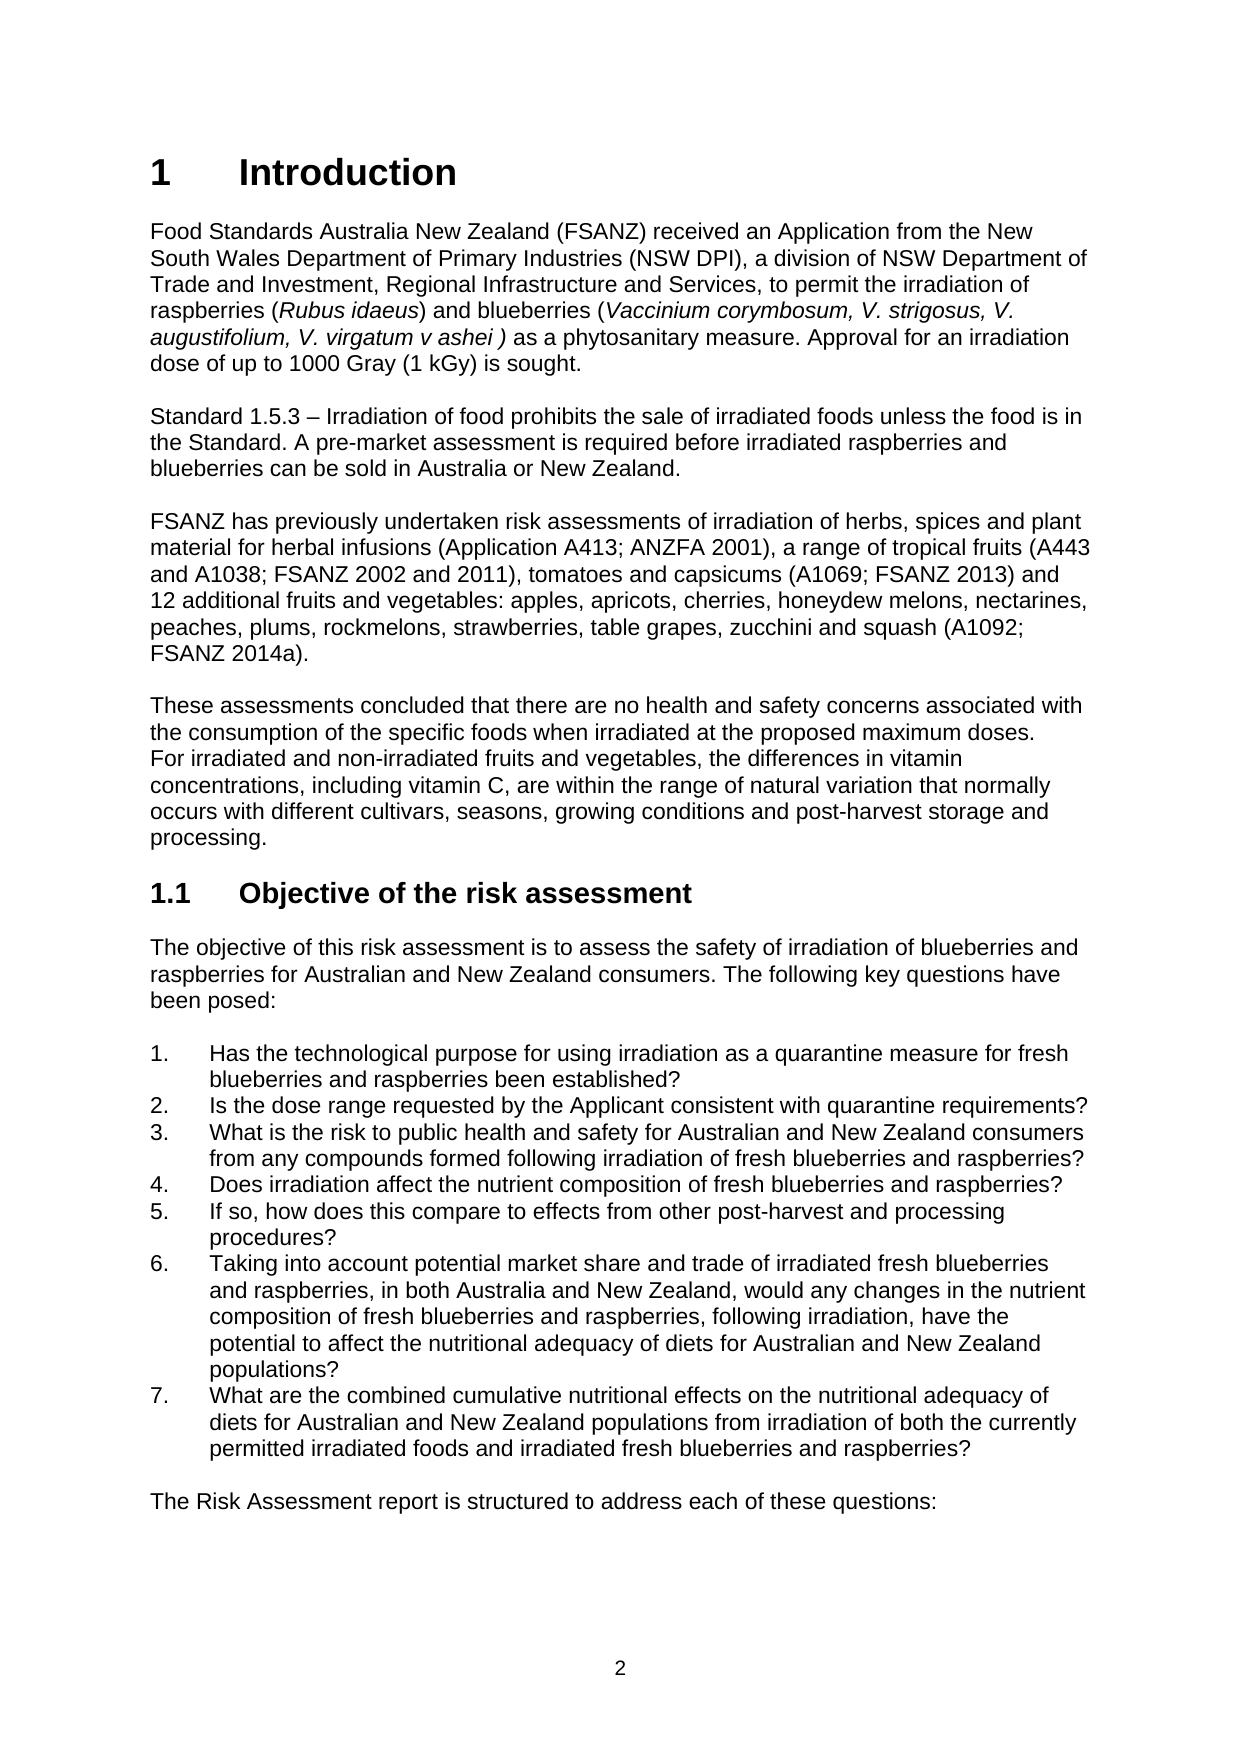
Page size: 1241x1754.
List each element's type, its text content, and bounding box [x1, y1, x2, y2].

list Is the dose range requested by the Applicant consistent with quarantine requirements? [150, 1092, 1090, 1119]
list Has the technological purpose for using irradiation as a quarantine measure for fresh blueberries and raspberries been established? [150, 1039, 1090, 1092]
list What are the combined cumulative nutritional effects on the nutritional adequacy of diets for Australian and New Zealand populations from irradiation of both the currently permitted irradiated foods and irradiated fresh blueberries and raspberries? [150, 1382, 1090, 1461]
subtitle 1.1 Objective of the risk assessment [150, 876, 1090, 909]
text The objective of this risk assessment is to assess the safety of irradiation of blueberries and raspberries for Australian and New Zealand consumers. The following key questions have been posed: [150, 934, 1090, 1013]
list If so, how does this compare to effects from other post-harvest and processing procedures? [150, 1198, 1090, 1250]
subtitle 1 Introduction [150, 150, 1090, 193]
text Standard 1.5.3 – Irradiation of food prohibits the sale of irradiated foods unless the food is in the Standard. A pre-market assessment is required before irradiated raspberries and blueberries can be sold in Australia or New Zealand. [150, 403, 1090, 482]
list Does irradiation affect the nutrient composition of fresh blueberries and raspberries? [150, 1171, 1090, 1198]
text These assessments concluded that there are no health and safety concerns associated with the consumption of the specific foods when irradiated at the proposed maximum doses. [150, 692, 1090, 745]
list What is the risk to public health and safety for Australian and New Zealand consumers from any compounds formed following irradiation of fresh blueberries and raspberries? [150, 1119, 1090, 1171]
text FSANZ has previously undertaken risk assessments of irradiation of herbs, spices and plant material for herbal infusions (Application A413; ANZFA 2001), a range of tropical fruits (A443 and A1038; FSANZ 2002 and 2011), tomatoes and capsicums (A1069; FSANZ 2013) and 12 additional fruits and vegetables: apples, apricots, cherries, honeydew melons, nectarines, peaches, plums, rockmelons, strawberries, table grapes, zucchini and squash (A1092; FSANZ 2014a). [150, 508, 1090, 666]
text The Risk Assessment report is structured to address each of these questions: [150, 1488, 1090, 1514]
text Food Standards Australia New Zealand (FSANZ) received an Application from the New South Wales Department of Primary Industries (NSW DPI), a division of NSW Department of Trade and Investment, Regional Infrastructure and Services, to permit the irradiation of raspberries (Rubus idaeus) and blueberries (Vaccinium corymbosum, V. strigosus, V. augustifolium, V. virgatum v ashei ) as a phytosanitary measure. Approval for an irradiation dose of up to 1000 Gray (1 kGy) is sought. [150, 218, 1090, 376]
text For irradiated and non-irradiated fruits and vegetables, the differences in vitamin concentrations, including vitamin C, are within the range of natural variation that normally occurs with different cultivars, seasons, growing conditions and post-harvest storage and processing. [150, 745, 1090, 851]
list Taking into account potential market share and trade of irradiated fresh blueberries and raspberries, in both Australia and New Zealand, would any changes in the nutrient composition of fresh blueberries and raspberries, following irradiation, have the potential to affect the nutritional adequacy of diets for Australian and New Zealand populations? [150, 1250, 1090, 1382]
